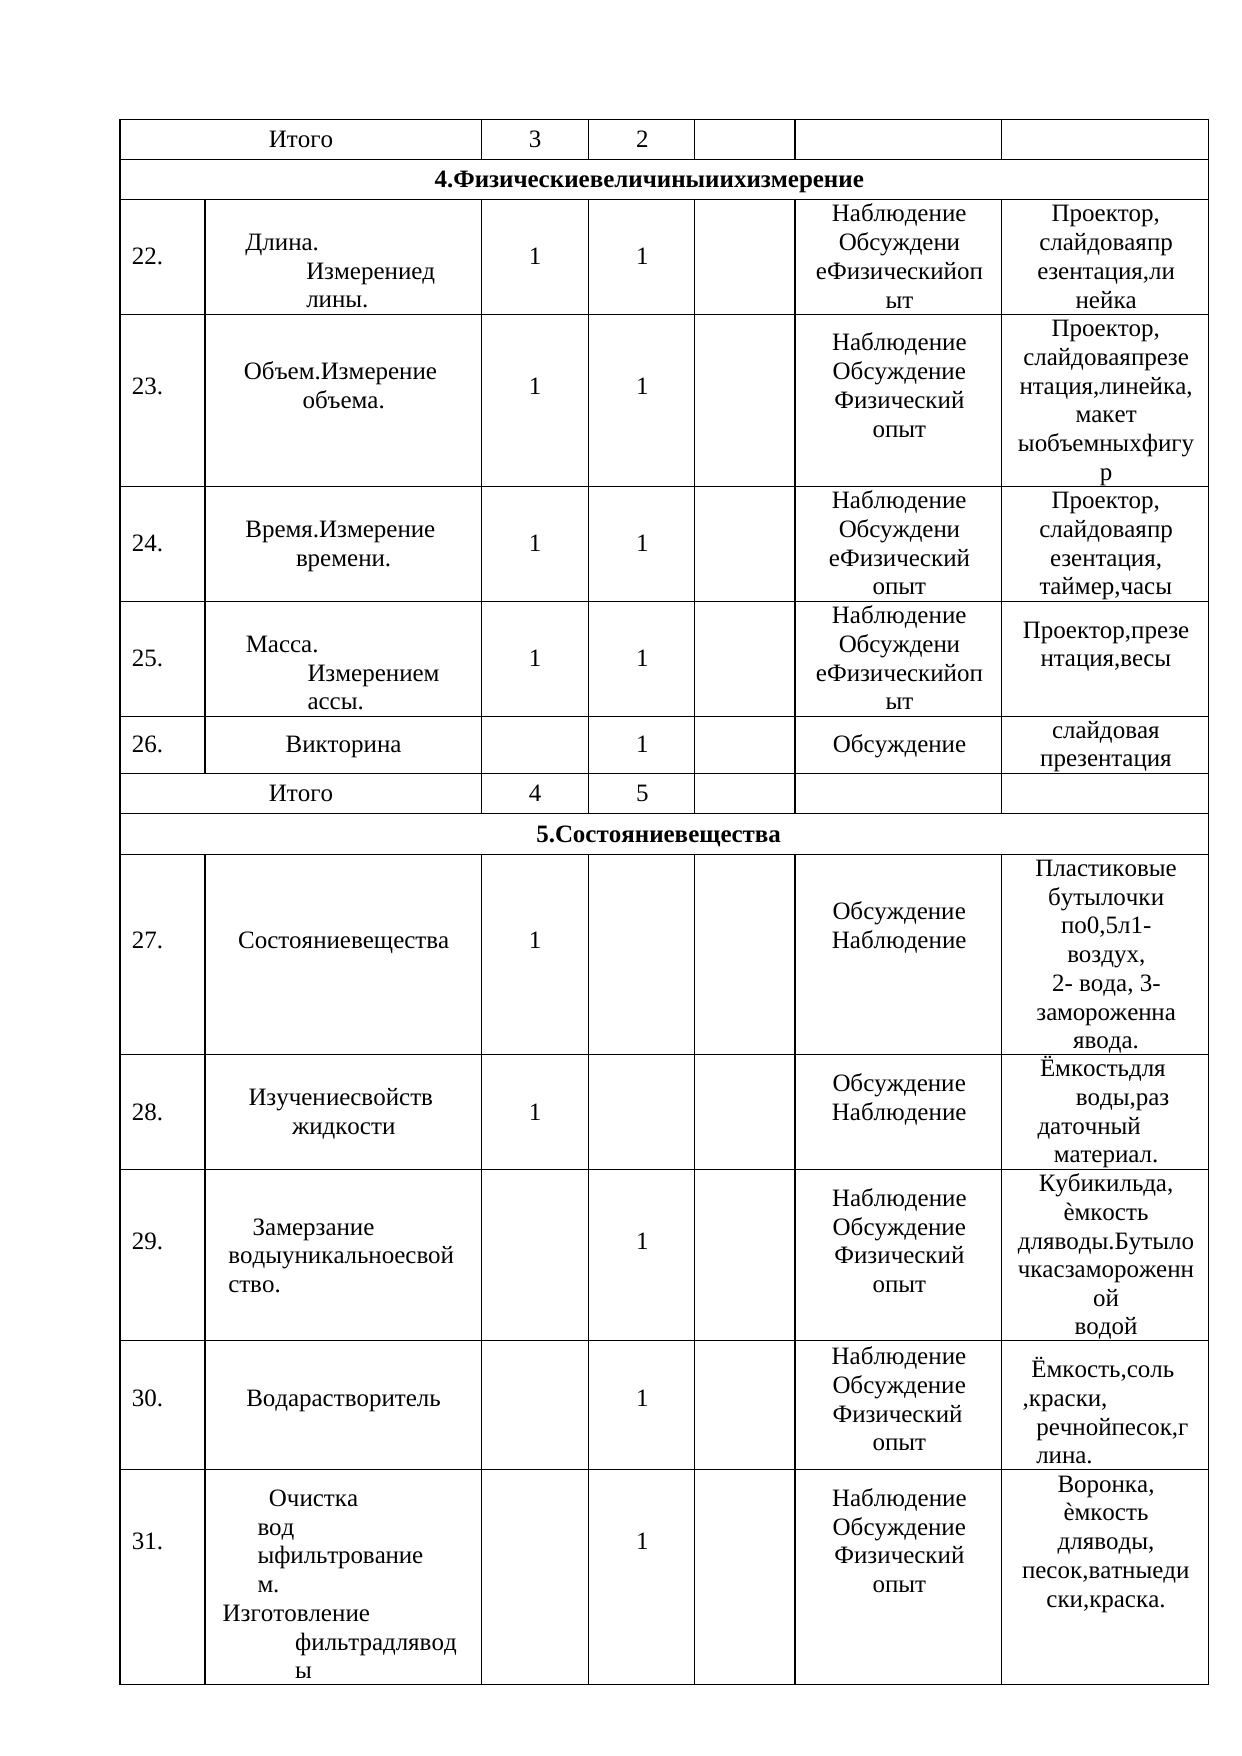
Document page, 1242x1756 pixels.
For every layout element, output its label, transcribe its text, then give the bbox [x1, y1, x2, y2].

table_cell 1 [482, 200, 588, 314]
table_cell [695, 855, 794, 1054]
table_cell 1 [589, 1470, 694, 1684]
table_cell 1 [589, 602, 694, 716]
table_cell 1 [482, 602, 588, 716]
table_cell Итого [121, 774, 481, 813]
table_header [695, 120, 794, 159]
table_cell Обсуждение [796, 717, 1001, 773]
table_cell 1 [589, 1170, 694, 1340]
table_cell Длина. Измерениедлины. [206, 200, 481, 314]
table_cell 5.Состояниевещества [121, 814, 1208, 853]
table_cell ОбсуждениеНаблюдение [796, 855, 1001, 1054]
table_cell ОбсуждениеНаблюдение [796, 1055, 1001, 1169]
table_cell [695, 1470, 794, 1684]
table_cell [695, 487, 794, 601]
table_cell 26. [121, 717, 204, 773]
table_cell [695, 774, 794, 813]
table_cell 27. [121, 855, 204, 1054]
table_cell [695, 602, 794, 716]
table_cell 1 [589, 717, 694, 773]
table_cell Водарастворитель [206, 1341, 481, 1469]
table_cell Замерзание водыуникальноесвойство. [206, 1170, 481, 1340]
table_cell 30. [121, 1341, 204, 1469]
table_cell Состояниевещества [206, 855, 481, 1054]
table_cell Проектор, слайдоваяпрезентация,линейка, макетыобъемныхфигур [1002, 315, 1208, 486]
table_cell Проектор,презентация,весы [1002, 602, 1208, 716]
table_header Итого [121, 120, 481, 159]
table_header 2 [589, 120, 694, 159]
table_cell Викторина [206, 717, 481, 773]
table_cell 1 [482, 487, 588, 601]
table_cell [695, 200, 794, 314]
table_cell [589, 1055, 694, 1169]
table_cell НаблюдениеОбсуждениеФизическийопыт [796, 1470, 1001, 1684]
table_cell 29. [121, 1170, 204, 1340]
table_header [796, 120, 1001, 159]
table_cell 1 [482, 855, 588, 1054]
table_cell [695, 1341, 794, 1469]
table_cell [695, 1170, 794, 1340]
table_cell Наблюдение ОбсуждениеФизическийопыт [796, 602, 1001, 716]
table_cell [695, 717, 794, 773]
table_cell Очистка водыфильтрованием. Изготовление фильтрадляводы [206, 1470, 481, 1684]
table_cell Время.Измерениевремени. [206, 487, 481, 601]
table_cell НаблюдениеОбсуждениеФизический опыт [796, 1341, 1001, 1469]
table_cell 22. [121, 200, 204, 314]
table_cell НаблюдениеОбсуждениеФизическийопыт [796, 315, 1001, 486]
table_cell 1 [589, 200, 694, 314]
table_cell Кубикильда, ѐмкость дляводы.Бутылочкасзамороженной водой [1002, 1170, 1208, 1340]
table_cell [482, 1470, 588, 1684]
table_cell 23. [121, 315, 204, 486]
table_cell [482, 1341, 588, 1469]
table_cell 1 [589, 315, 694, 486]
table_cell 24. [121, 487, 204, 601]
table_cell Ёмкостьдля воды,раздаточный материал. [1002, 1055, 1208, 1169]
table_cell НаблюдениеОбсуждениеФизическийопыт [796, 1170, 1001, 1340]
table_cell 25. [121, 602, 204, 716]
table_cell 4.Физическиевеличиныиихизмерение [121, 160, 1208, 199]
table_cell [482, 1170, 588, 1340]
table_cell 1 [589, 487, 694, 601]
table_cell Наблюдение ОбсуждениеФизическийопыт [796, 200, 1001, 314]
table_cell Наблюдение ОбсуждениеФизический опыт [796, 487, 1001, 601]
table_cell 28. [121, 1055, 204, 1169]
table_cell [589, 855, 694, 1054]
table_cell 1 [589, 1341, 694, 1469]
table_cell Проектор, слайдоваяпрезентация, таймер,часы [1002, 487, 1208, 601]
table_cell [482, 717, 588, 773]
table_cell Ёмкость,соль ,краски, речнойпесок,глина. [1002, 1341, 1208, 1469]
table_header 3 [482, 120, 588, 159]
table_cell [695, 1055, 794, 1169]
table_cell 4 [482, 774, 588, 813]
table_cell Объем.Измерениеобъема. [206, 315, 481, 486]
table_cell [1002, 774, 1208, 813]
table_cell 1 [482, 315, 588, 486]
table_header [1002, 120, 1208, 159]
table_cell Воронка, ѐмкость дляводы, песок,ватныедиски,краска. [1002, 1470, 1208, 1684]
table_cell [695, 315, 794, 486]
table_cell 1 [482, 1055, 588, 1169]
table_cell Пластиковые бутылочки по0,5л1-воздух, 2- вода, 3-замороженнаявода. [1002, 855, 1208, 1054]
table_cell слайдовая презентация [1002, 717, 1208, 773]
table_cell Проектор, слайдоваяпрезентация,линейка [1002, 200, 1208, 314]
table_cell [796, 774, 1001, 813]
table_cell 31. [121, 1470, 204, 1684]
table_cell Изучениесвойствжидкости [206, 1055, 481, 1169]
table_cell Масса. Измерениемассы. [206, 602, 481, 716]
table_cell 5 [589, 774, 694, 813]
